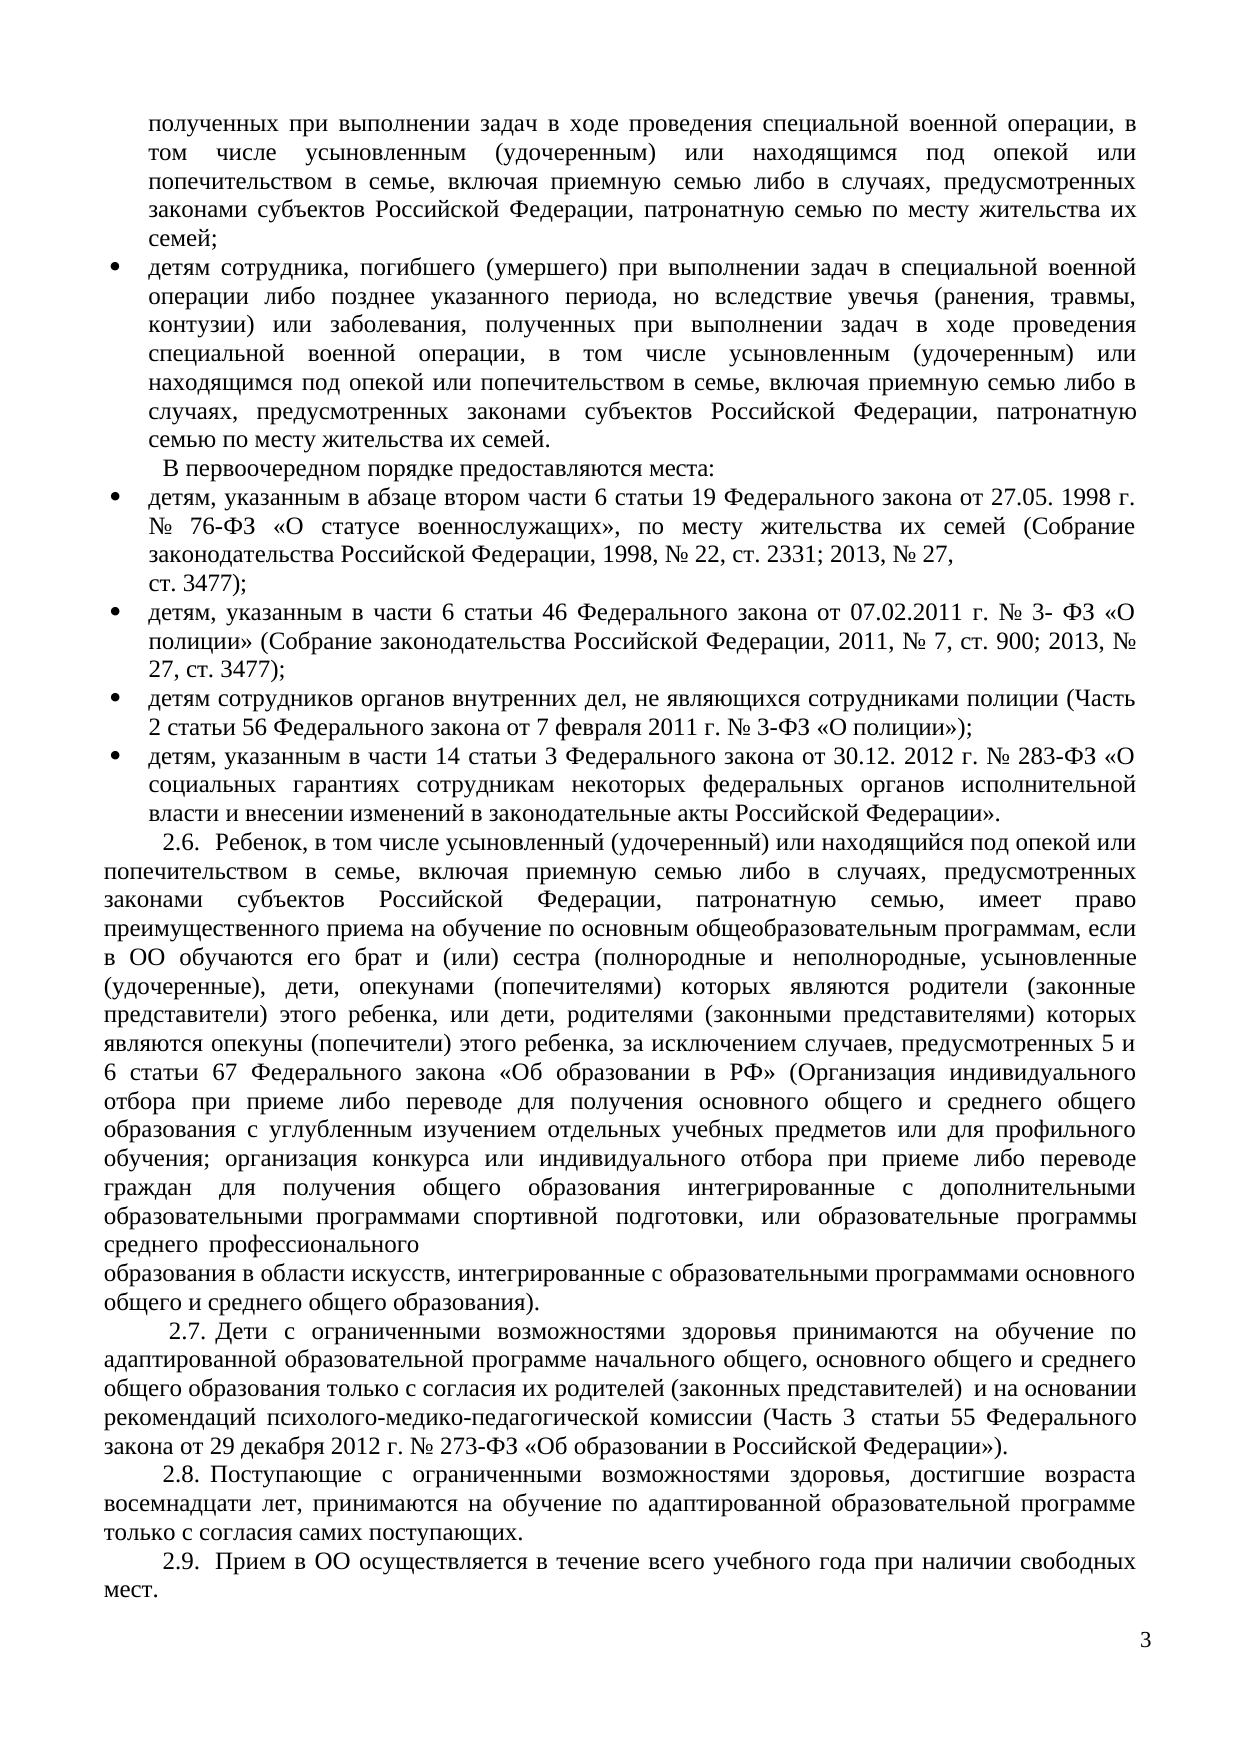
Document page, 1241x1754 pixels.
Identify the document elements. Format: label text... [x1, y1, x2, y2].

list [111, 108, 1137, 252]
list детям, указанным в части 14 статьи 3 Федерального закона от 30.12. 2012 г. № 283-ФЗ «О социальных гарантиях сотрудникам некоторых федеральных органов исполнительной власти и внесении изменений в законодательные акты Российской Федерации». [111, 741, 1137, 827]
list Поступающие с ограниченными возможностями здоровья, достигшие возраста восемнадцати лет, принимаются на обучение по адаптированной образовательной программе только с согласия самих поступающих. [103, 1459, 1137, 1546]
text В первоочередном порядке предоставляются места: [162, 453, 1151, 482]
list детям, указанным в части 6 статьи 46 Федерального закона от 07.02.2011 г. № 3- ФЗ «О полиции» (Собрание законодательства Российской Федерации, 2011, № 7, ст. 900; 2013, № 27, ст. 3477); [111, 597, 1137, 683]
text образования в области искусств, интегрированные с образовательными программами основного общего и среднего общего образования). [103, 1258, 1136, 1316]
list Дети с ограниченными возможностями здоровья принимаются на обучение по адаптированной образовательной программе начального общего, основного общего и среднего общего образования только с согласия их родителей (законных представителей) и на основании рекомендаций психолого-медико-педагогической комиссии (Часть 3 статьи 55 Федерального закона от 29 декабря 2012 г. № 273-ФЗ «Об образовании в Российской Федерации»). [103, 1316, 1137, 1459]
list детям сотрудников органов внутренних дел, не являющихся сотрудниками полиции (Часть 2 статьи 56 Федерального закона от 7 февраля 2011 г. № 3-ФЗ «О полиции»); [111, 683, 1136, 741]
text ст. 3477); [148, 568, 1151, 597]
list Ребенок, в том числе усыновленный (удочеренный) или находящийся под опекой или попечительством в семье, включая приемную семью либо в случаях, предусмотренных законами субъектов Российской Федерации, патронатную семью, имеет право преимущественного приема на обучение по основным общеобразовательным программам, если в ОО обучаются его брат и (или) сестра (полнородные и неполнородные, усыновленные (удочеренные), дети, опекунами (попечителями) которых являются родители (законные представители) этого ребенка, или дети, родителями (законными представителями) которых являются опекуны (попечители) этого ребенка, за исключением случаев, предусмотренных 5 и 6 статьи 67 Федерального закона «Об образовании в РФ» (Организация индивидуального отбора при приеме либо переводе для получения основного общего и среднего общего образования с углубленным изучением отдельных учебных предметов или для профильного обучения; организация конкурса или индивидуального отбора при приеме либо переводе граждан для получения общего образования интегрированные с дополнительными образовательными программами спортивной подготовки, или образовательные программы среднего профессионального [103, 827, 1137, 1258]
list детям, указанным в абзаце втором части 6 статьи 19 Федерального закона от 27.05. 1998 г. № 76-ФЗ «О статусе военнослужащих», по месту жительства их семей (Собрание законодательства Российской Федерации, 1998, № 22, ст. 2331; 2013, № 27, [111, 482, 1137, 568]
list Прием в ОО осуществляется в течение всего учебного года при наличии свободных мест. [103, 1546, 1136, 1603]
list детям сотрудника, погибшего (умершего) при выполнении задач в специальной военной операции либо позднее указанного периода, но вследствие увечья (ранения, травмы, контузии) или заболевания, полученных при выполнении задач в ходе проведения специальной военной операции, в том числе усыновленным (удочеренным) или находящимся под опекой или попечительством в семье, включая приемную семью либо в случаях, предусмотренных законами субъектов Российской Федерации, патронатную семью по месту жительства их семей. [111, 252, 1137, 453]
